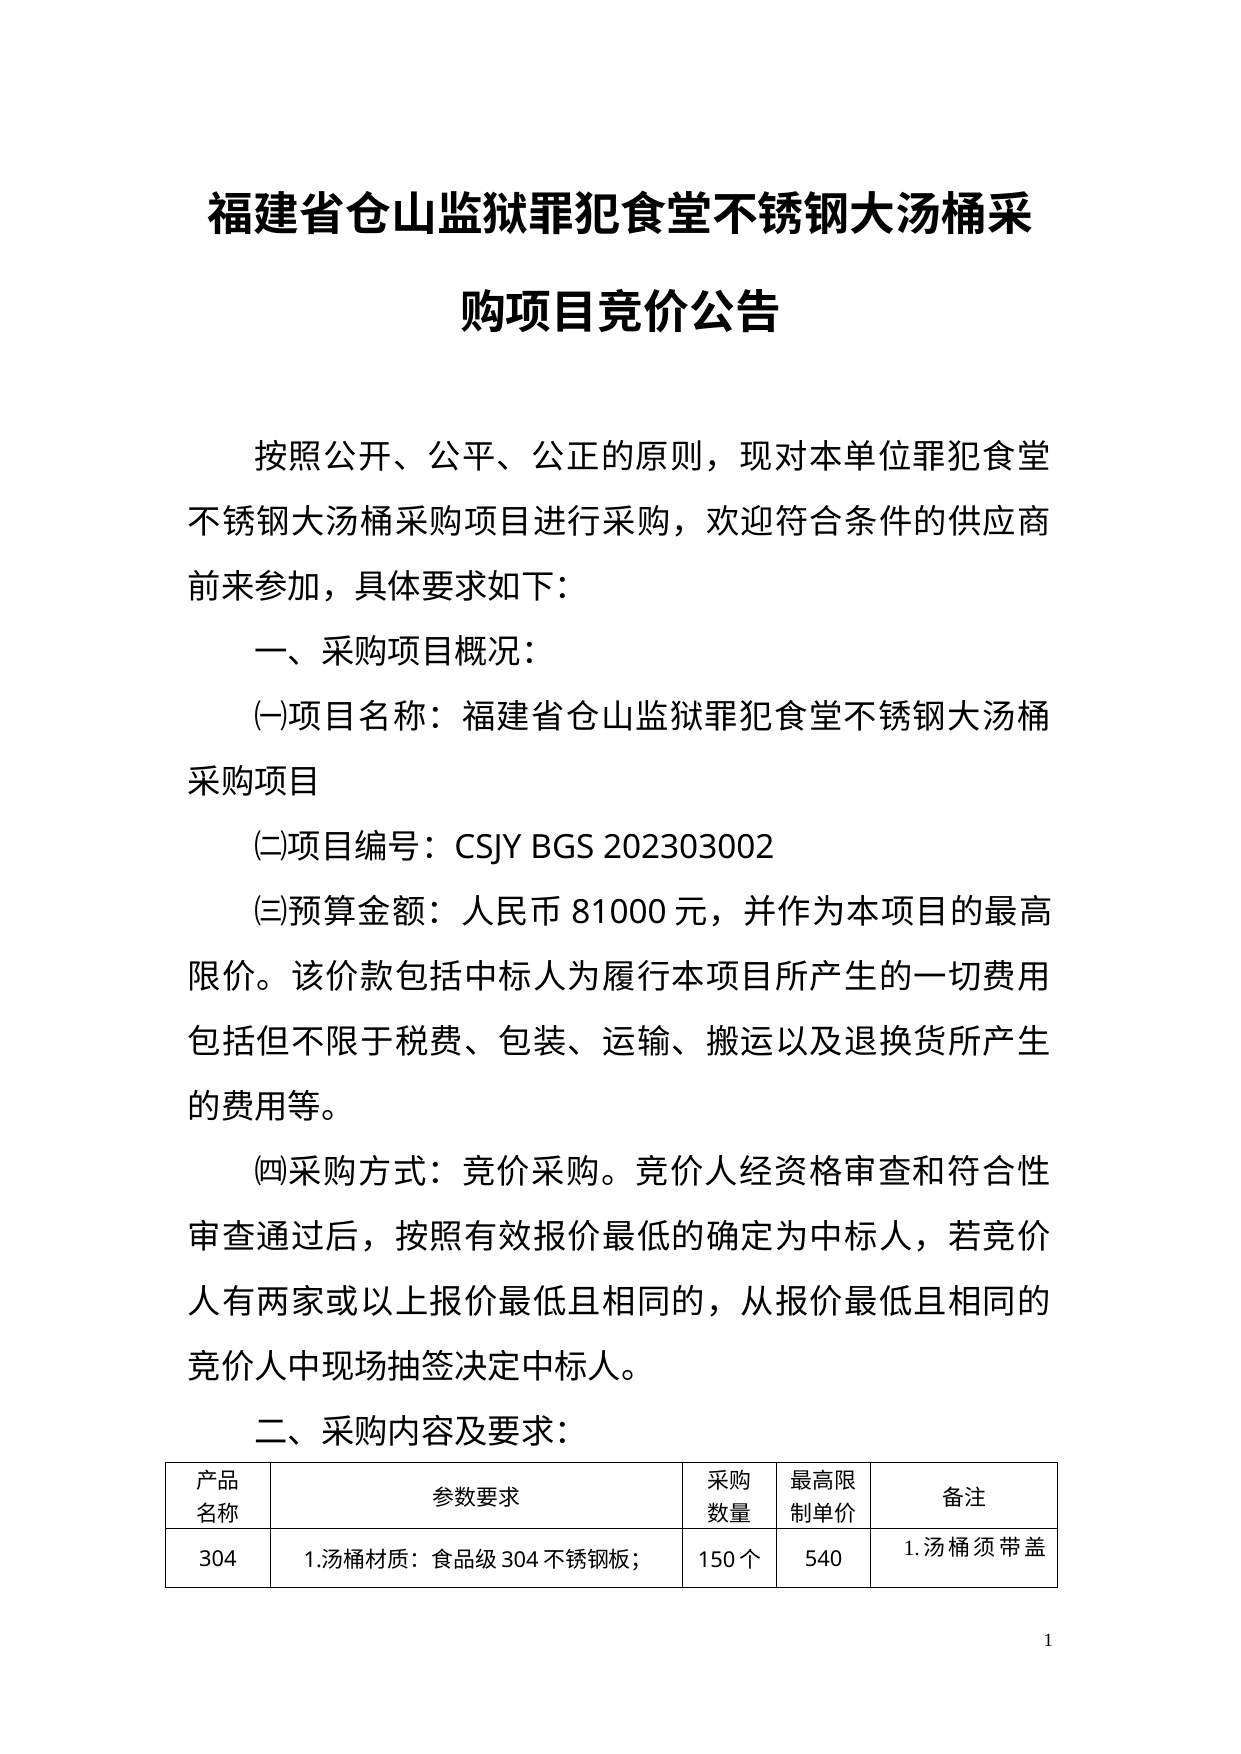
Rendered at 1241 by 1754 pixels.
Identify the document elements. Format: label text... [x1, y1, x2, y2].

text 二、采购内容及要求： [187, 1397, 1053, 1462]
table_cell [271, 1529, 682, 1587]
table_header 采购 数量 [683, 1463, 776, 1528]
table_cell 150个 [683, 1529, 776, 1587]
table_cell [871, 1529, 1057, 1587]
text 按照公开、公平、公正的原则，现对本单位罪犯食堂不锈钢大汤桶采购项目进行采购，欢迎符合条件的供应商前来参加，具体要求如下： [187, 422, 1053, 617]
text 福建省仓山监狱罪犯食堂不锈钢大汤桶采购项目竞价公告 [187, 162, 1053, 357]
table_header 备注 [871, 1463, 1057, 1528]
table_header 产品 名称 [166, 1463, 270, 1528]
text ㈣采购方式：竞价采购。竞价人经资格审查和符合性审查通过后，按照有效报价最低的确定为中标人，若竞价人有两家或以上报价最低且相同的，从报价最低且相同的竞价人中现场抽签决定中标人。 [187, 1137, 1053, 1397]
table_cell 304 不锈钢大汤桶 [166, 1529, 270, 1587]
table_header 最高限制单价 [777, 1463, 870, 1528]
text ㈡项目编号：CSJY BGS 202303002 [187, 812, 1053, 877]
table_cell 540 元/个 [777, 1529, 870, 1587]
text ㈠项目名称：福建省仓山监狱罪犯食堂不锈钢大汤桶采购项目 [187, 682, 1053, 812]
table_header 参数要求 [271, 1463, 682, 1528]
text ㈢预算金额：人民币81000元，并作为本项目的最高限价。该价款包括中标人为履行本项目所产生的一切费用，包括但不限于税费、包装、运输、搬运以及退换货所产生的费用等。 [187, 877, 1053, 1137]
text 一、采购项目概况： [187, 617, 1053, 682]
